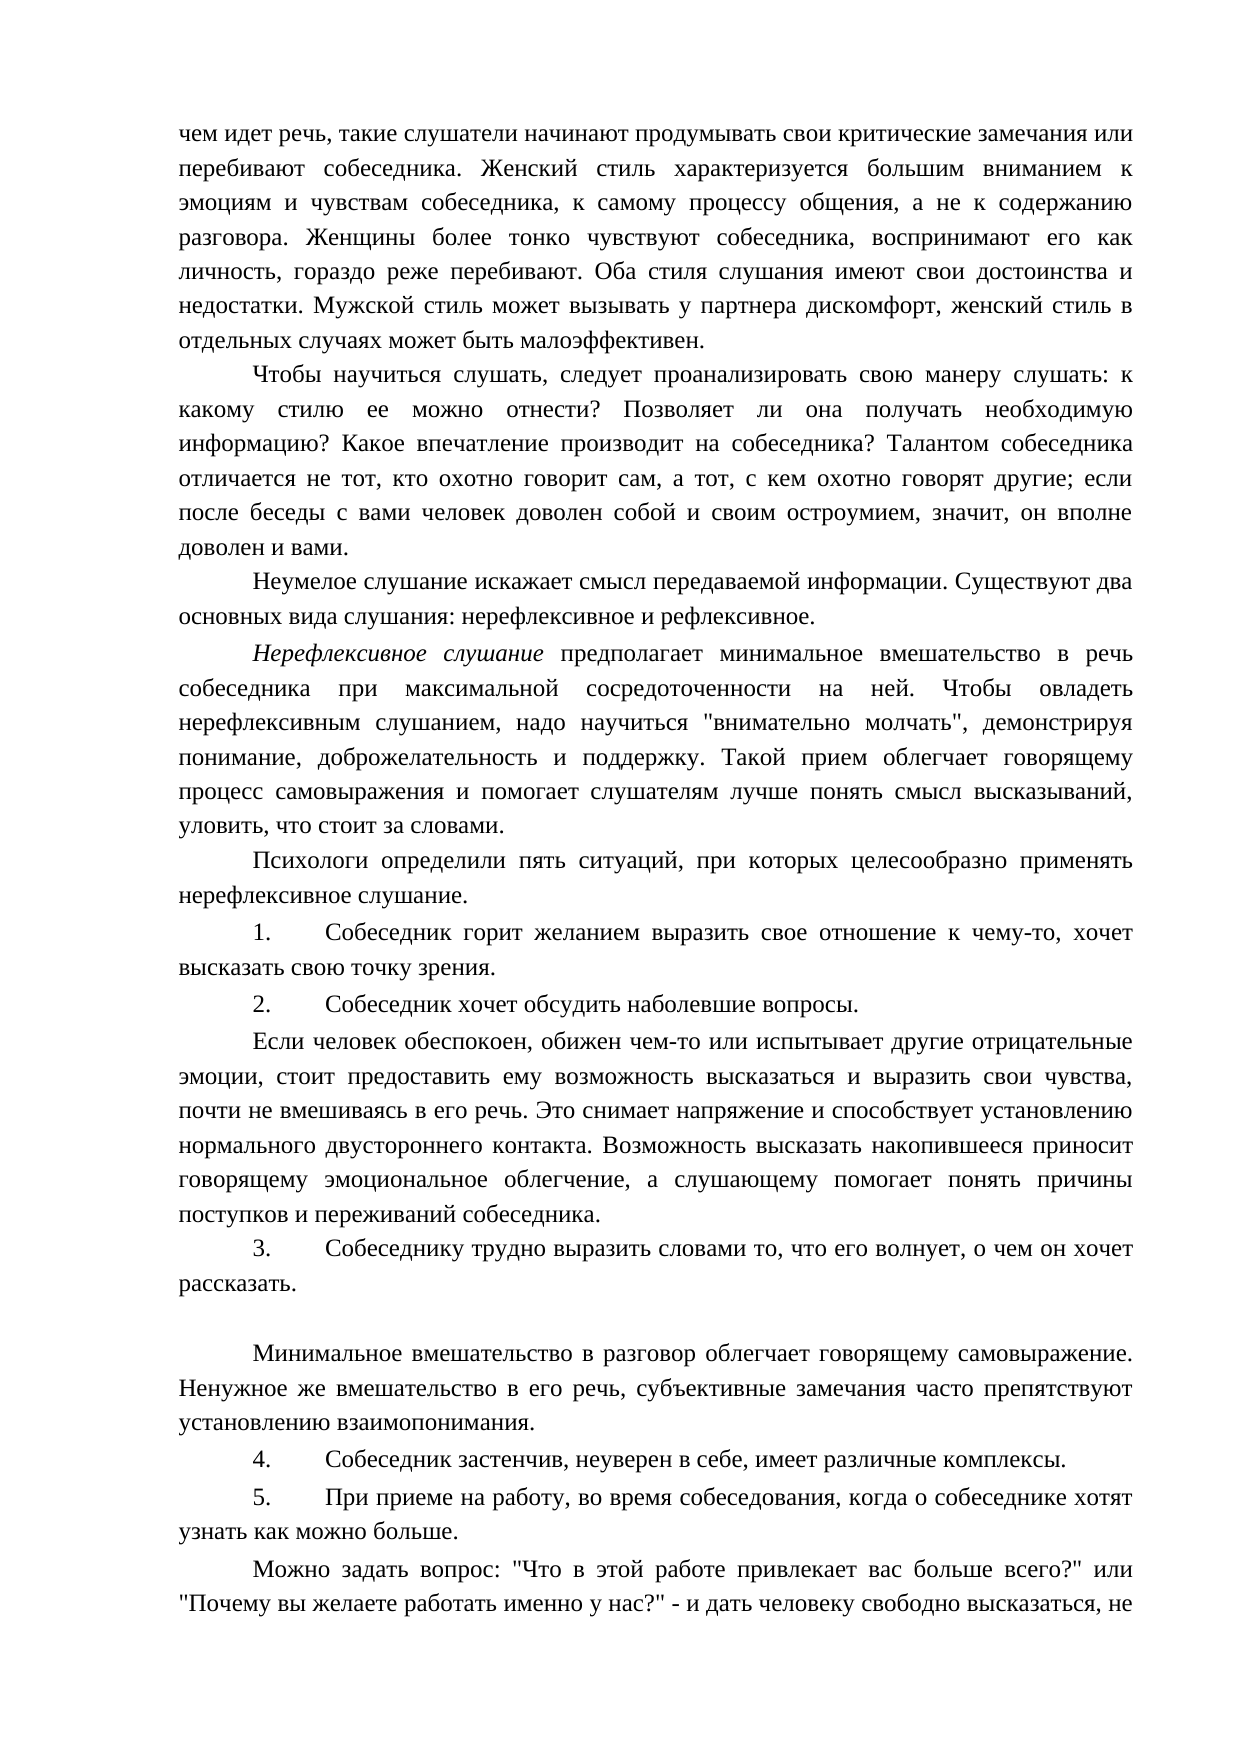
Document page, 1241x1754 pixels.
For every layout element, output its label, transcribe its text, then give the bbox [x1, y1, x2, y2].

text Психологи определили пять ситуаций, при которых целесообразно применять нерефлексивное слушание. [178, 845, 1134, 908]
text Если человек обеспокоен, обижен чем-то или испытывает другие отрицательные эмоции, стоит предоставить ему возможность высказаться и выразить свои чувства, почти не вмешиваясь в его речь. Это снимает напряжение и способствует установлению нормального двустороннего контакта. Возможность высказать накопившееся приносит говорящему эмоциональное облегчение, а слушающему помогает понять причины поступков и переживаний собеседника. [178, 1026, 1134, 1227]
list Собеседник застенчив, неуверен в себе, имеет различные комплексы. [178, 1444, 1134, 1473]
list Собеседник хочет обсудить наболевшие вопросы. [178, 989, 1134, 1018]
list Собеседнику трудно выразить словами то, что его волнует, о чем он хочет рассказать. [178, 1233, 1134, 1296]
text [178, 1554, 1134, 1617]
text Чтобы научиться слушать, следует проанализировать свою манеру слушать: к какому стилю ее можно отнести? Позволяет ли она получать необходимую информацию? Какое впечатление производит на собеседника? Талантом собеседника отличается не тот, кто охотно говорит сам, а тот, с кем охотно говорят другие; если после беседы с вами человек доволен собой и своим остроумием, значит, он вполне доволен и вами. [178, 359, 1134, 561]
text Неумелое слушание искажает смысл передаваемой информации. Существуют два основных вида слушания: нерефлексивное и рефлексивное. [178, 566, 1134, 629]
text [178, 118, 1134, 354]
text Нерефлексивное слушание предполагает минимальное вмешательство в речь собеседника при максимальной сосредоточенности на ней. Чтобы овладеть нерефлексивным слушанием, надо научиться "внимательно молчать", демонстрируя понимание, доброжелательность и поддержку. Такой прием облегчает говорящему процесс самовыражения и помогает слушателям лучше понять смысл высказываний, уловить, что стоит за словами. [178, 638, 1134, 839]
list При приеме на работу, во время собеседования, когда о собеседнике хотят узнать как можно больше. [178, 1482, 1134, 1545]
text Минимальное вмешательство в разговор облегчает говорящему самовыражение. Ненужное же вмешательство в его речь, субъективные замечания часто препятствуют установлению взаимопонимания. [178, 1338, 1134, 1436]
list Собеседник горит желанием выразить свое отношение к чему-то, хочет высказать свою точку зрения. [178, 917, 1134, 980]
